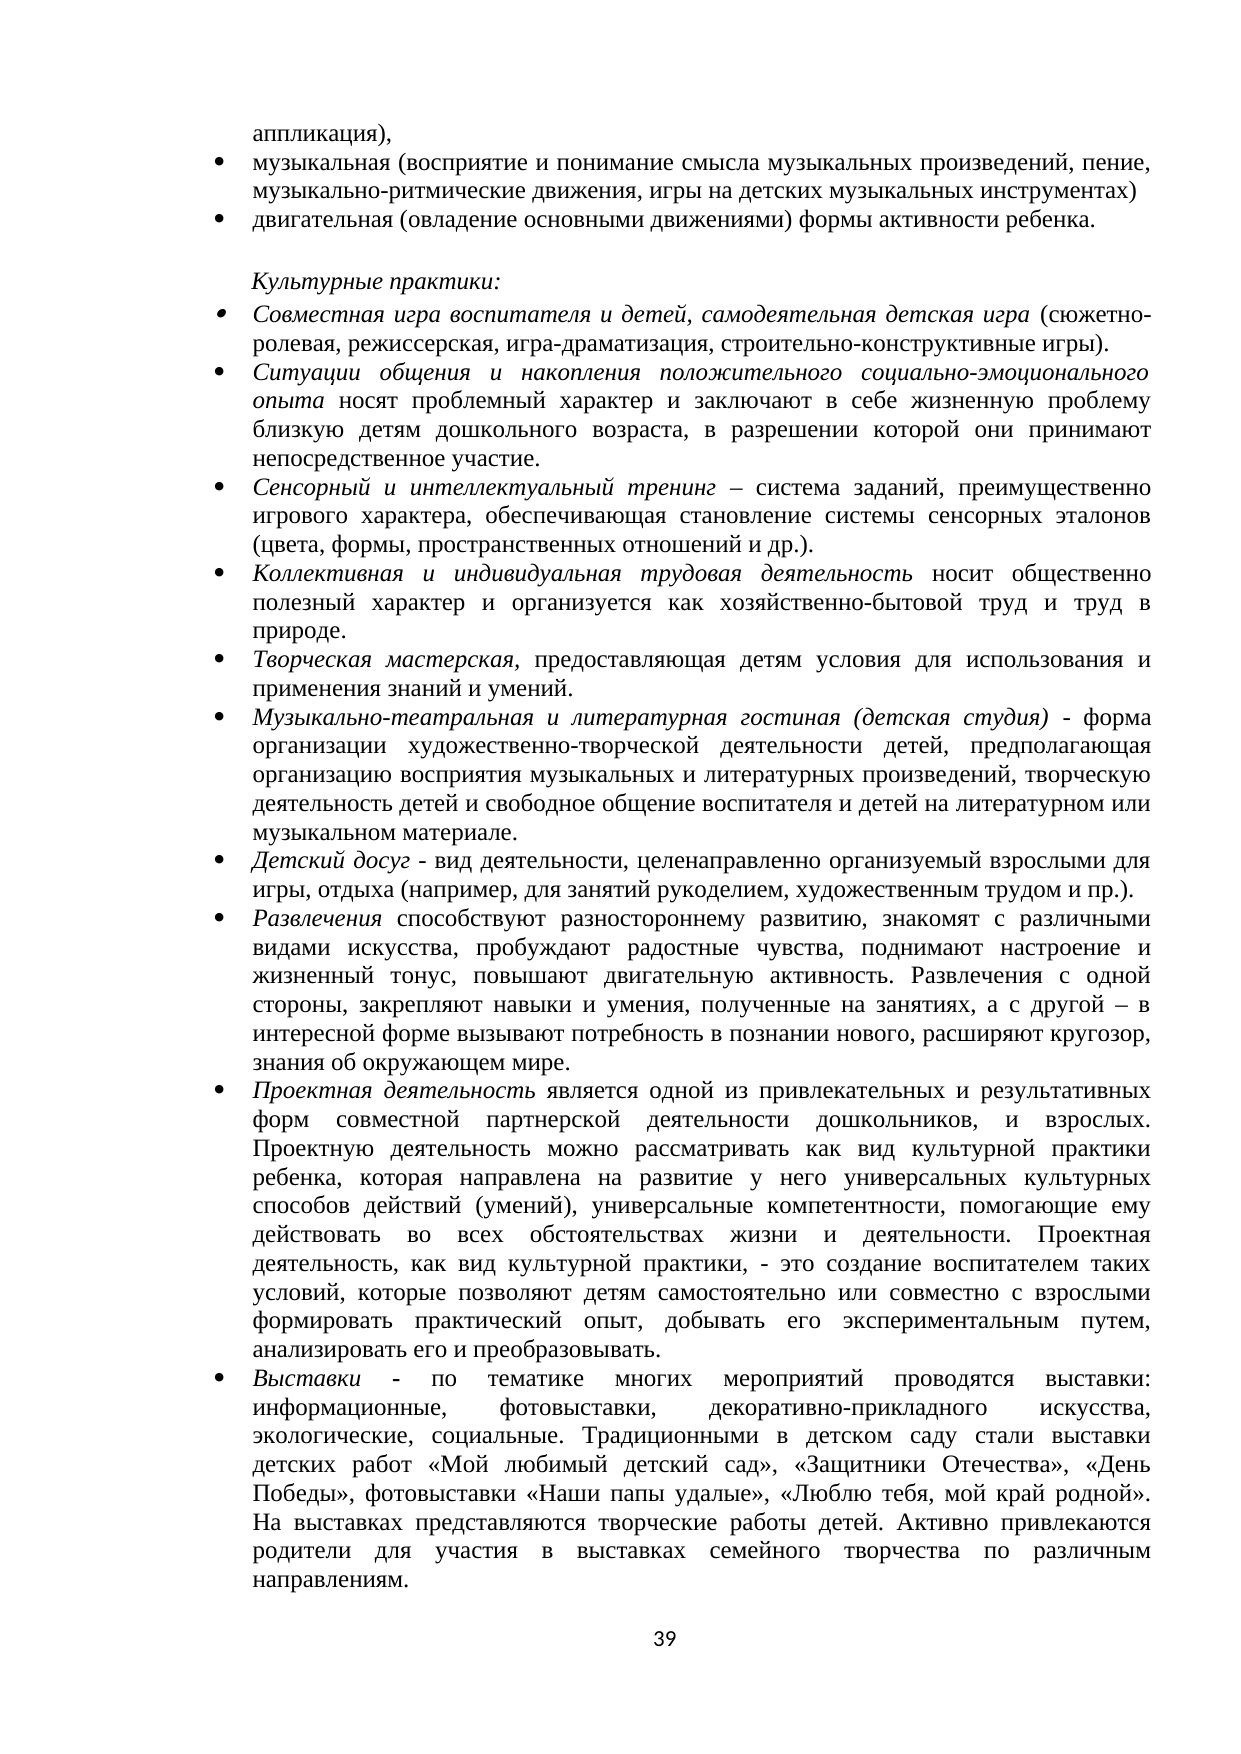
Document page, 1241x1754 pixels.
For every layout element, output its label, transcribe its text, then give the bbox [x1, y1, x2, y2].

list Творческая мастерская, предоставляющая детям условия для использования и применения знаний и умений. [215, 644, 1152, 702]
list музыкальная (восприятие и понимание смысла музыкальных произведений, пение, музыкально-ритмические движения, игры на детских музыкальных инструментах) [215, 147, 1152, 204]
list двигательная (овладение основными движениями) формы активности ребенка. [215, 204, 1152, 233]
list Развлечения способствуют разностороннему развитию, знакомят с различными видами искусства, пробуждают радостные чувства, поднимают настроение и жизненный тонус, повышают двигательную активность. Развлечения с одной стороны, закрепляют навыки и умения, полученные на занятиях, а с другой – в интересной форме вызывают потребность в познании нового, расширяют кругозор, знания об окружающем мире. [215, 903, 1152, 1075]
list Музыкально-театральная и литературная гостиная (детская студия) - форма организации художественно-творческой деятельности детей, предполагающая организацию восприятия музыкальных и литературных произведений, творческую деятельность детей и свободное общение воспитателя и детей на литературном или музыкальном материале. [215, 702, 1152, 845]
text Культурные практики: [162, 266, 1152, 295]
list Выставки - по тематике многих мероприятий проводятся выставки: информационные, фотовыставки, декоративно-прикладного искусства, экологические, социальные. Традиционными в детском саду стали выставки детских работ «Мой любимый детский сад», «Защитники Отечества», «День Победы», фотовыставки «Наши папы удалые», «Люблю тебя, мой край родной». На выставках представляются творческие работы детей. Активно привлекаются родители для участия в выставках семейного творчества по различным направлениям. [215, 1363, 1152, 1593]
list Проектная деятельность является одной из привлекательных и результативных форм совместной партнерской деятельности дошкольников, и взрослых. Проектную деятельность можно рассматривать как вид культурной практики ребенка, которая направлена на развитие у него универсальных культурных способов действий (умений), универсальные компетентности, помогающие ему действовать во всех обстоятельствах жизни и деятельности. Проектная деятельность, как вид культурной практики, - это создание воспитателем таких условий, которые позволяют детям самостоятельно или совместно с взрослыми формировать практический опыт, добывать его экспериментальным путем, анализировать его и преобразовывать. [215, 1075, 1152, 1363]
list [215, 118, 1152, 147]
list Ситуации общения и накопления положительного социально-эмоционального опыта носят проблемный характер и заключают в себе жизненную проблему близкую детям дошкольного возраста, в разрешении которой они принимают непосредственное участие. [215, 357, 1152, 472]
list Совместная игра воспитателя и детей, самодеятельная детская игра (сюжетно-ролевая, режиссерская, игра-драматизация, строительно-конструктивные игры). [215, 299, 1152, 357]
list Детский досуг - вид деятельности, целенаправленно организуемый взрослыми для игры, отдыха (например, для занятий рукоделием, художественным трудом и пр.). [215, 845, 1152, 903]
list Сенсорный и интеллектуальный тренинг – система заданий, преимущественно игрового характера, обеспечивающая становление системы сенсорных эталонов (цвета, формы, пространственных отношений и др.). [215, 472, 1152, 558]
list Коллективная и индивидуальная трудовая деятельность носит общественно полезный характер и организуется как хозяйственно-бытовой труд и труд в природе. [215, 558, 1152, 644]
